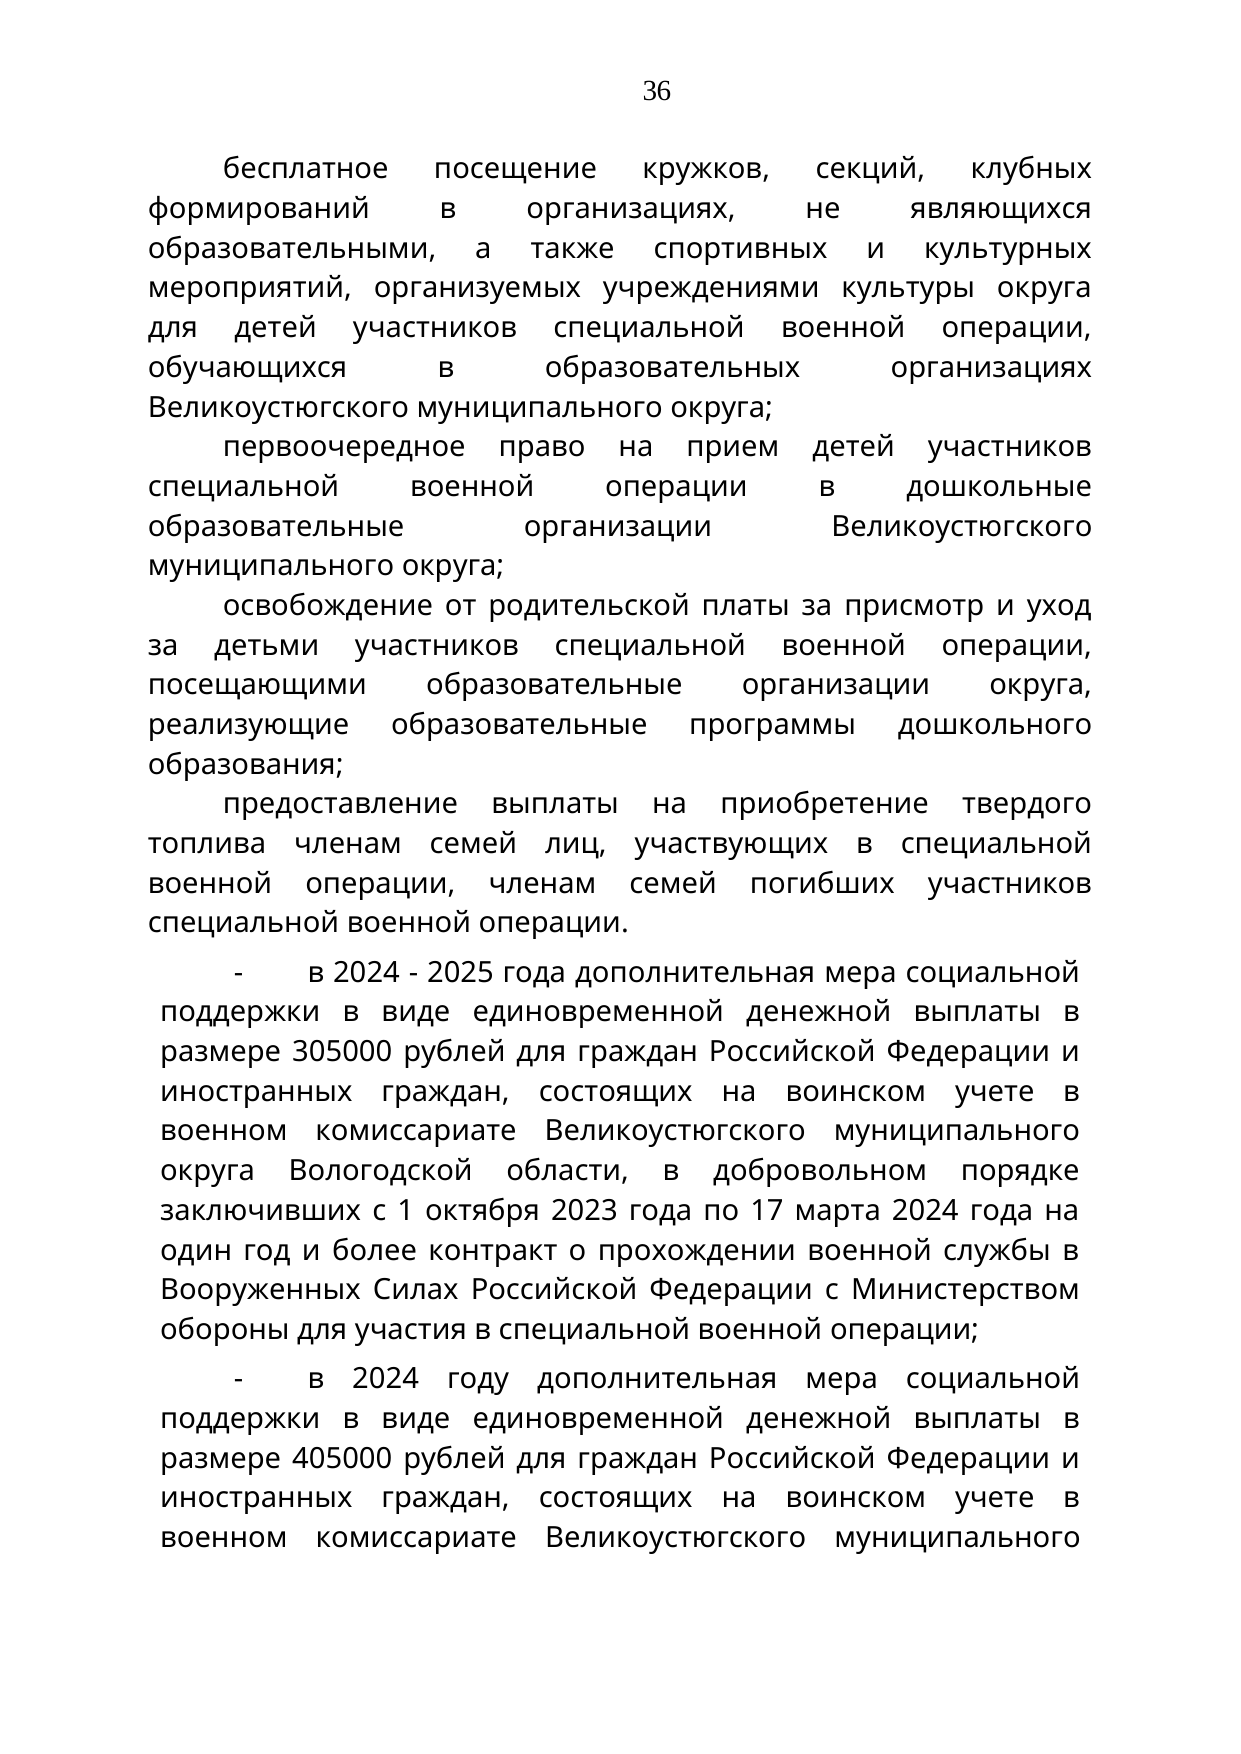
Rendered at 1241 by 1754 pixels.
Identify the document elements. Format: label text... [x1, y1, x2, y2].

text бесплатное посещение кружков, секций, клубных формирований в организациях, не являющихся образовательными, а также спортивных и культурных мероприятий, организуемых учреждениями культуры округа для детей участников специальной военной операции, обучающихся в образовательных организациях Великоустюгского муниципального округа; [148, 148, 1092, 426]
text предоставление выплаты на приобретение твердого топлива членам семей лиц, участвующих в специальной военной операции, членам семей погибших участников специальной военной операции. [148, 783, 1092, 941]
text первоочередное право на прием детей участников специальной военной операции в дошкольные образовательные организации Великоустюгского муниципального округа; [148, 426, 1092, 584]
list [160, 1358, 1081, 1556]
text освобождение от родительской платы за присмотр и уход за детьми участников специальной военной операции, посещающими образовательные организации округа, реализующие образовательные программы дошкольного образования; [148, 584, 1092, 783]
list в 2024 - 2025 года дополнительная мера социальной поддержки в виде единовременной денежной выплаты в размере 305000 рублей для граждан Российской Федерации и иностранных граждан, состоящих на воинском учете в военном комиссариате Великоустюгского муниципального округа Вологодской области, в добровольном порядке заключивших с 1 октября 2023 года по 17 марта 2024 года на один год и более контракт о прохождении военной службы в Вооруженных Силах Российской Федерации с Министерством обороны для участия в специальной военной операции; [160, 951, 1080, 1348]
